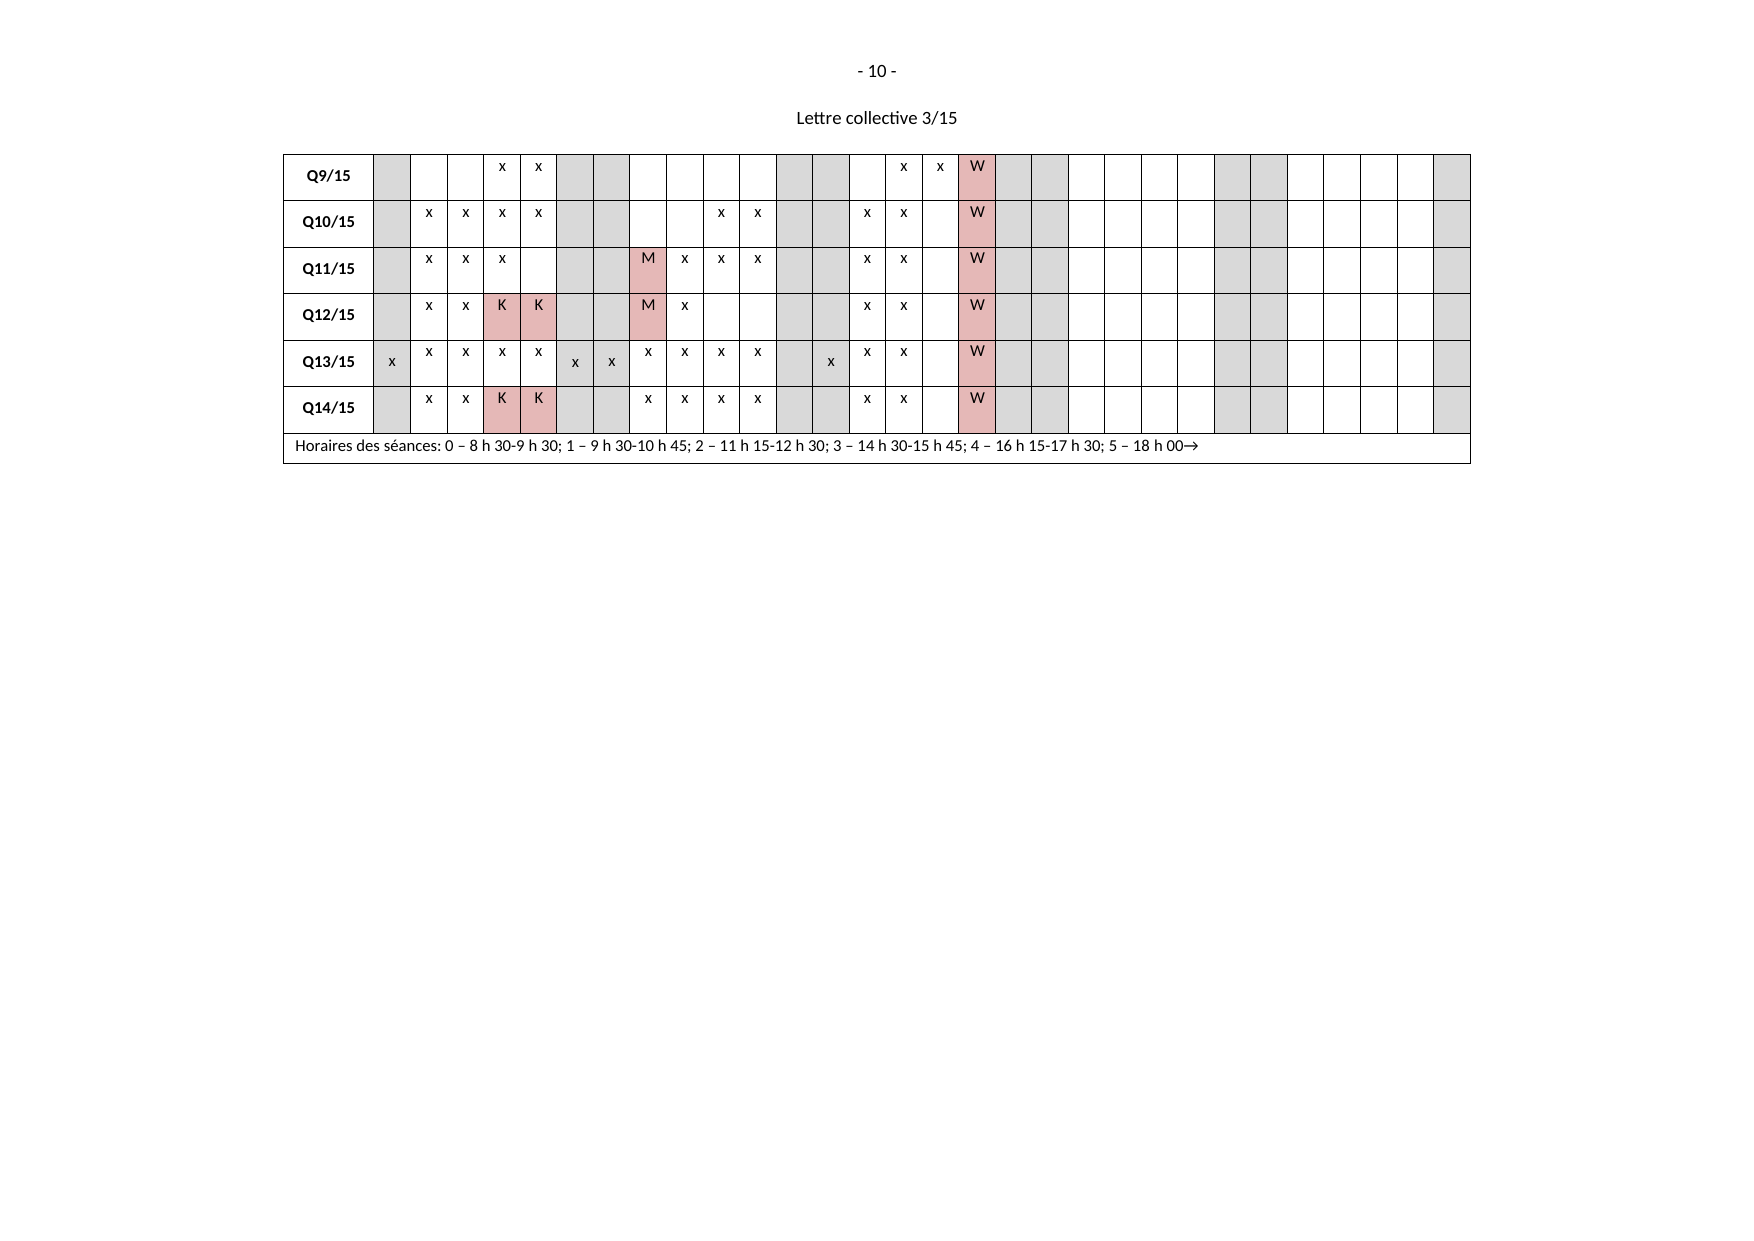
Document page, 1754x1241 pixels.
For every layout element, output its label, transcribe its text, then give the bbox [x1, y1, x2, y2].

table_cell W [959, 248, 995, 293]
table_cell [1105, 294, 1141, 340]
table_cell x [448, 387, 483, 433]
table_cell [1251, 155, 1287, 200]
table_cell Q9/15 [284, 155, 373, 200]
table_cell [1105, 155, 1141, 200]
table_cell [777, 248, 812, 293]
table_cell [996, 294, 1031, 340]
table_cell [1288, 341, 1323, 386]
table_cell x [594, 341, 629, 386]
table_cell [1142, 294, 1177, 340]
table_cell [374, 387, 410, 433]
table_cell x [813, 341, 849, 386]
table_cell [1178, 294, 1214, 340]
table_cell [777, 201, 812, 247]
table_cell [813, 201, 849, 247]
table_cell [1251, 387, 1287, 433]
table_cell [1069, 294, 1104, 340]
table_cell [1251, 294, 1287, 340]
table_cell x [850, 294, 885, 340]
table_cell x [411, 201, 447, 247]
table_cell [1398, 155, 1433, 200]
table_cell [996, 201, 1031, 247]
table_cell [1251, 248, 1287, 293]
table_cell [923, 341, 958, 386]
table_cell x [923, 155, 958, 200]
table_cell [1215, 387, 1250, 433]
table_cell [557, 248, 593, 293]
table_cell [996, 155, 1031, 200]
table_cell [1398, 201, 1433, 247]
table_cell [1434, 248, 1470, 293]
table_cell W [959, 341, 995, 386]
table_cell [777, 387, 812, 433]
table_cell [1398, 248, 1433, 293]
table_cell [704, 294, 739, 340]
table_cell [1215, 294, 1250, 340]
table_cell [1324, 387, 1360, 433]
table_cell [1105, 201, 1141, 247]
table_cell [1069, 155, 1104, 200]
table_cell x [740, 341, 776, 386]
table_cell [1215, 341, 1250, 386]
table_cell M [630, 294, 666, 340]
table_cell [1398, 341, 1433, 386]
table_cell [374, 201, 410, 247]
table_cell x [521, 341, 556, 386]
table_cell x [704, 341, 739, 386]
table_cell [1288, 387, 1323, 433]
table_cell [1324, 341, 1360, 386]
table_cell x [630, 387, 666, 433]
table_cell [813, 248, 849, 293]
table_cell x [886, 294, 922, 340]
table_cell [1361, 387, 1397, 433]
table_cell [1398, 387, 1433, 433]
table_cell [521, 248, 556, 293]
table_cell x [521, 155, 556, 200]
table_cell [411, 155, 447, 200]
table_cell [1069, 341, 1104, 386]
table_cell [1178, 341, 1214, 386]
table_cell x [850, 341, 885, 386]
table_cell [1288, 248, 1323, 293]
table_cell x [448, 294, 483, 340]
table_cell [557, 155, 593, 200]
table_cell [1324, 155, 1360, 200]
table_cell x [667, 294, 703, 340]
table_cell K [484, 294, 520, 340]
table_cell [1398, 294, 1433, 340]
table_cell W [959, 201, 995, 247]
table_cell [996, 341, 1031, 386]
table_cell [777, 155, 812, 200]
table_cell [1105, 341, 1141, 386]
table_cell x [886, 201, 922, 247]
table_cell W [959, 294, 995, 340]
table_cell x [448, 201, 483, 247]
table_cell [1032, 201, 1068, 247]
table_cell [813, 294, 849, 340]
table_cell [594, 294, 629, 340]
table_cell [1142, 387, 1177, 433]
table_cell K [521, 387, 556, 433]
table_cell [777, 294, 812, 340]
table_cell [1215, 201, 1250, 247]
table_cell [557, 201, 593, 247]
table_cell M [630, 248, 666, 293]
table_cell [448, 155, 483, 200]
table_cell [1361, 155, 1397, 200]
table_cell Q13/15 [284, 341, 373, 386]
table_cell [1032, 387, 1068, 433]
table_cell [594, 155, 629, 200]
table_cell [1178, 248, 1214, 293]
table_cell [1434, 387, 1470, 433]
table_cell x [521, 201, 556, 247]
table_cell [1069, 248, 1104, 293]
table_cell [1105, 387, 1141, 433]
table_cell x [850, 248, 885, 293]
table_cell [594, 387, 629, 433]
table_cell x [740, 248, 776, 293]
table_cell [1434, 341, 1470, 386]
table_cell [1142, 155, 1177, 200]
table_cell [1032, 294, 1068, 340]
table_cell x [411, 294, 447, 340]
table_cell [1142, 341, 1177, 386]
table_cell x [448, 341, 483, 386]
table_cell K [521, 294, 556, 340]
table_cell [557, 294, 593, 340]
table_cell x [411, 341, 447, 386]
table_cell [923, 248, 958, 293]
table_cell [594, 201, 629, 247]
table_cell x [484, 248, 520, 293]
table_cell [667, 201, 703, 247]
table_cell [923, 201, 958, 247]
table_cell Q11/15 [284, 248, 373, 293]
table_cell W [959, 155, 995, 200]
table_cell [813, 155, 849, 200]
table_cell [1251, 341, 1287, 386]
table_cell [1032, 341, 1068, 386]
table_cell [1361, 294, 1397, 340]
table_cell [1288, 155, 1323, 200]
table_cell [557, 387, 593, 433]
table_cell [1032, 155, 1068, 200]
table_cell [1434, 294, 1470, 340]
table_cell [374, 155, 410, 200]
table_cell x [484, 341, 520, 386]
table_cell [1361, 248, 1397, 293]
table_cell x [704, 387, 739, 433]
table_cell [1069, 387, 1104, 433]
table_cell x [886, 248, 922, 293]
table_cell x [850, 201, 885, 247]
table_cell [740, 294, 776, 340]
table_cell [923, 387, 958, 433]
table_cell [777, 341, 812, 386]
table_cell [923, 294, 958, 340]
table_cell [1178, 155, 1214, 200]
table_cell x [667, 341, 703, 386]
table_cell [1361, 201, 1397, 247]
table_cell [813, 387, 849, 433]
table_cell [594, 248, 629, 293]
table_cell [1434, 155, 1470, 200]
table_cell [1324, 248, 1360, 293]
table_cell [996, 387, 1031, 433]
table_cell [850, 155, 885, 200]
table_cell [1142, 248, 1177, 293]
table_cell [667, 155, 703, 200]
table_cell x [704, 201, 739, 247]
table_cell [630, 155, 666, 200]
table_cell x [484, 201, 520, 247]
table_cell [740, 155, 776, 200]
table_cell [1288, 201, 1323, 247]
table_cell [1178, 387, 1214, 433]
table_cell [1324, 201, 1360, 247]
table_cell x [411, 248, 447, 293]
table_cell [1215, 155, 1250, 200]
table_cell [1324, 294, 1360, 340]
table_cell x [484, 155, 520, 200]
table_cell [1032, 248, 1068, 293]
table_cell [1361, 341, 1397, 386]
table_cell K [484, 387, 520, 433]
table_cell Q12/15 [284, 294, 373, 340]
table_cell [374, 248, 410, 293]
table_cell [704, 155, 739, 200]
table_cell x [667, 248, 703, 293]
table_cell x [630, 341, 666, 386]
table_cell x [886, 341, 922, 386]
table_cell x [740, 201, 776, 247]
table_cell [1142, 201, 1177, 247]
table_cell x [557, 341, 593, 386]
table_cell x [667, 387, 703, 433]
table_cell W [959, 387, 995, 433]
table_cell [1434, 201, 1470, 247]
table_cell Q10/15 [284, 201, 373, 247]
table_cell x [850, 387, 885, 433]
table_cell [1251, 201, 1287, 247]
table_cell [1105, 248, 1141, 293]
table_cell x [704, 248, 739, 293]
table_cell [374, 294, 410, 340]
table_cell [996, 248, 1031, 293]
table_cell Q14/15 [284, 387, 373, 433]
table_cell x [411, 387, 447, 433]
table_cell x [886, 387, 922, 433]
table_cell [1288, 294, 1323, 340]
table_cell x [740, 387, 776, 433]
table_cell [1178, 201, 1214, 247]
table_cell [1069, 201, 1104, 247]
table_cell x [448, 248, 483, 293]
table_cell x [374, 341, 410, 386]
table_cell [630, 201, 666, 247]
table_cell [1215, 248, 1250, 293]
table_cell x [886, 155, 922, 200]
table_cell Horaires des séances: 0 – 8 h 30-9 h 30; 1 – 9 h 30-10 h 45; 2 – 11 h 15-12 h 30; 3 – 14 h 30-15 h 45; 4 – 16 h 15-17 h 30; 5 – 18 h 00→ [284, 434, 1470, 462]
